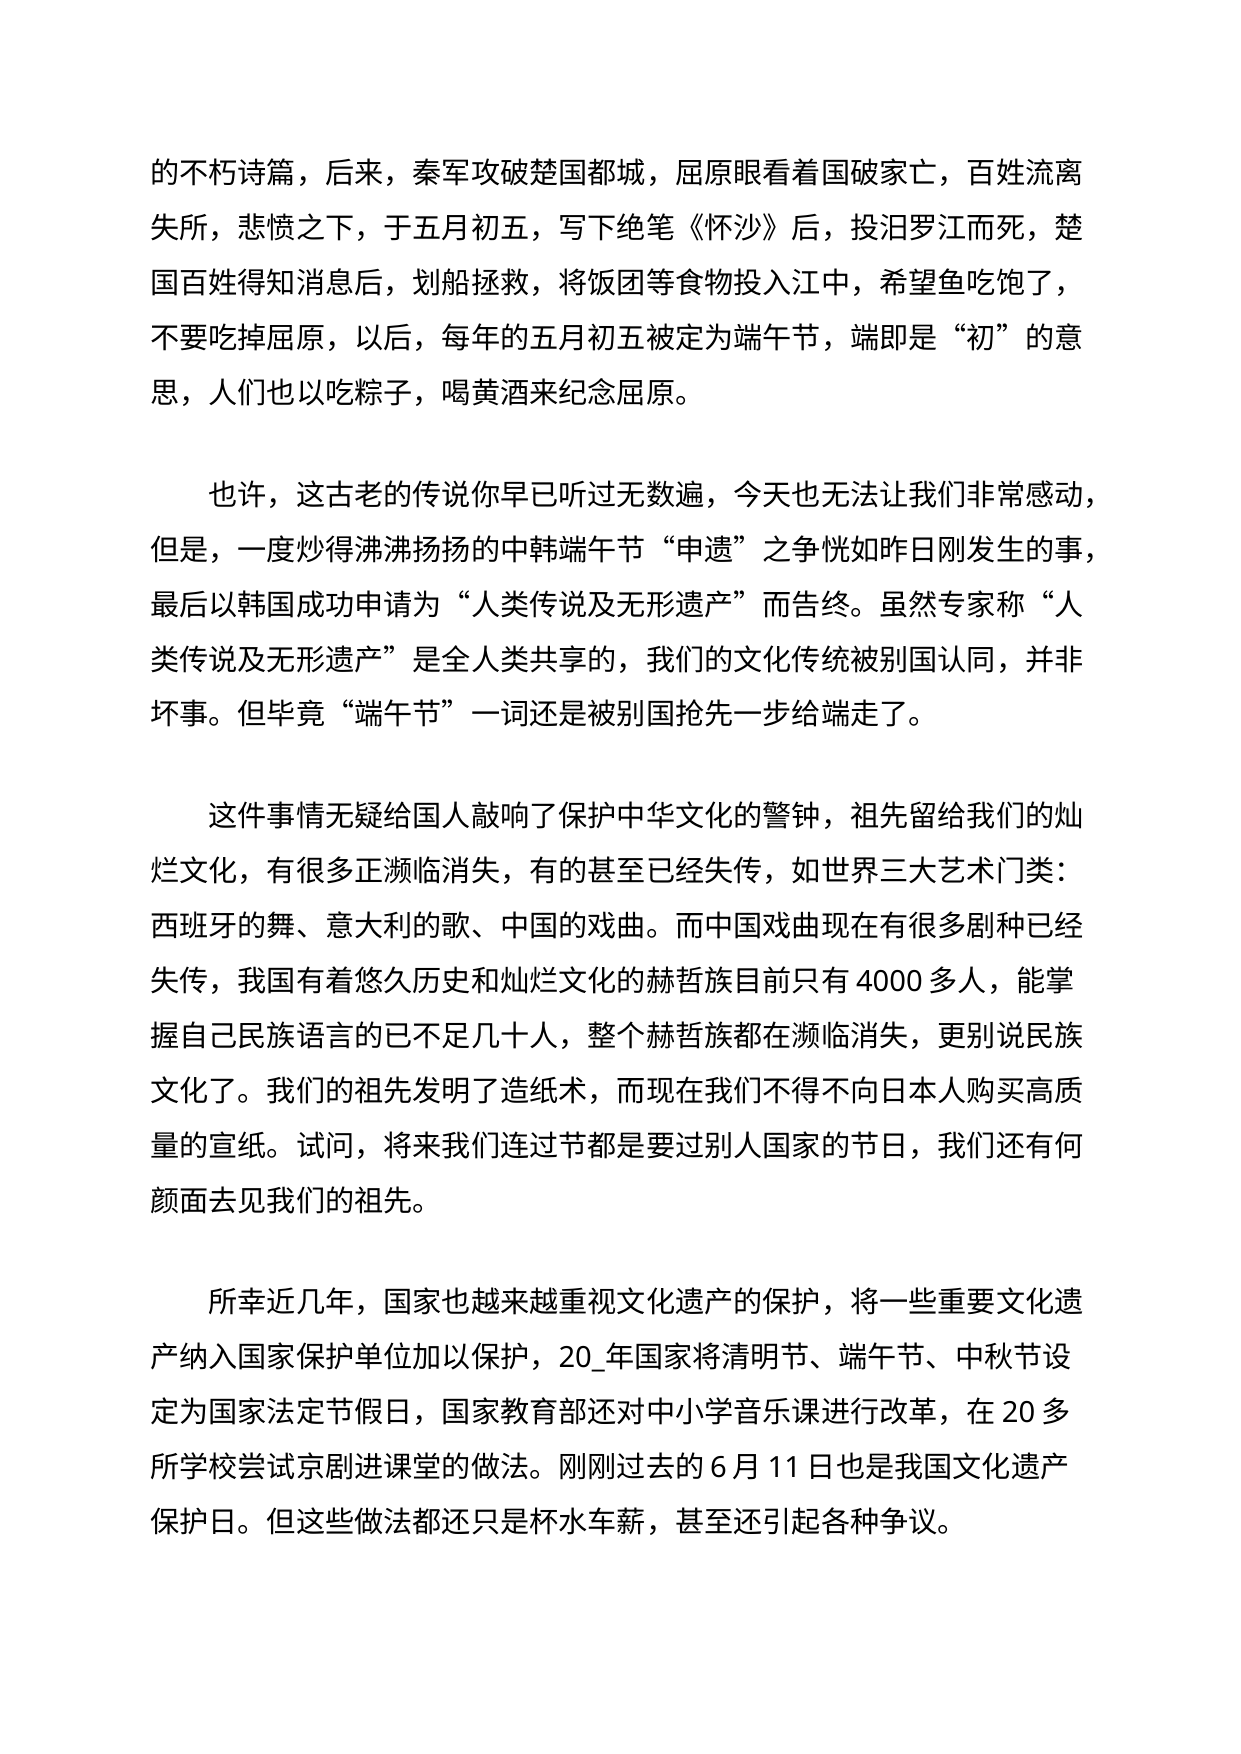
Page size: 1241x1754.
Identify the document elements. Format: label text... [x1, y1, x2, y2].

text 这件事情无疑给国人敲响了保护中华文化的警钟，祖先留给我们的灿烂文化，有很多正濒临消失，有的甚至已经失传，如世界三大艺术门类：西班牙的舞、意大利的歌、中国的戏曲。而中国戏曲现在有很多剧种已经失传，我国有着悠久历史和灿烂文化的赫哲族目前只有4000多人，能掌握自己民族语言的已不足几十人，整个赫哲族都在濒临消失，更别说民族文化了。我们的祖先发明了造纸术，而现在我们不得不向日本人购买高质量的宣纸。试问，将来我们连过节都是要过别人国家的节日，我们还有何颜面去见我们的祖先。 [150, 793, 1090, 1219]
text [150, 150, 1090, 412]
text 也许，这古老的传说你早已听过无数遍，今天也无法让我们非常感动，但是，一度炒得沸沸扬扬的中韩端午节“申遗”之争恍如昨日刚发生的事，最后以韩国成功申请为“人类传说及无形遗产”而告终。虽然专家称“人类传说及无形遗产”是全人类共享的，我们的文化传统被别国认同，并非坏事。但毕竟“端午节”一词还是被别国抢先一步给端走了。 [150, 471, 1090, 733]
text 所幸近几年，国家也越来越重视文化遗产的保护，将一些重要文化遗产纳入国家保护单位加以保护，20_年国家将清明节、端午节、中秋节设定为国家法定节假日，国家教育部还对中小学音乐课进行改革，在20多所学校尝试京剧进课堂的做法。刚刚过去的6月11日也是我国文化遗产保护日。但这些做法都还只是杯水车薪，甚至还引起各种争议。 [150, 1279, 1090, 1541]
